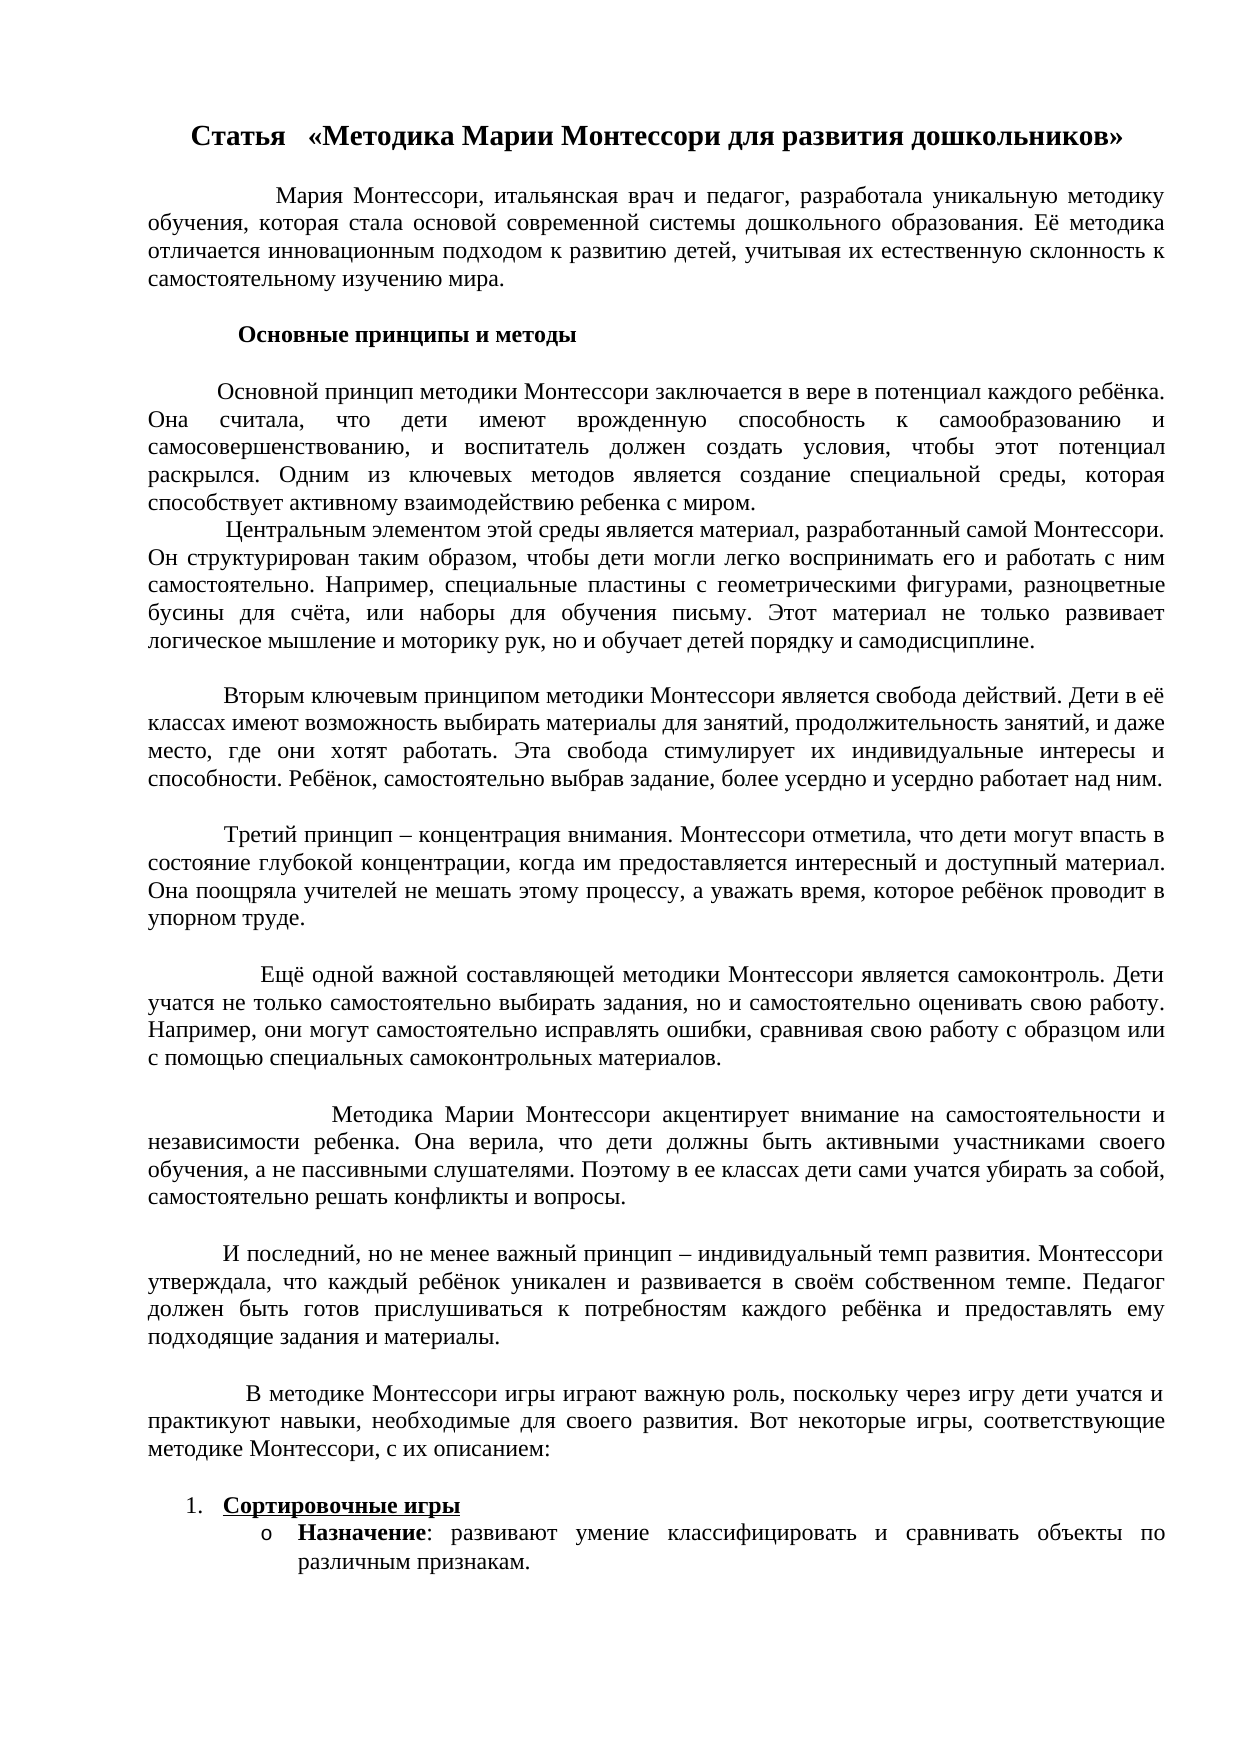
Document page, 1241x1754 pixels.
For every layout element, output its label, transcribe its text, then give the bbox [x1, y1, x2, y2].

list Сортировочные игры [185, 1491, 1167, 1518]
text В методике Монтессори игры играют важную роль, поскольку через игру дети учатся и практикуют навыки, необходимые для своего развития. Вот некоторые игры, соответствующие методике Монтессори, с их описанием: [148, 1379, 1167, 1462]
text Основные принципы и методы [148, 320, 1167, 348]
text И последний, но не менее важный принцип – индивидуальный темп развития. Монтессори утверждала, что каждый ребёнок уникален и развивается в своём собственном темпе. Педагог должен быть готов прислушиваться к потребностям каждого ребёнка и предоставлять ему подходящие задания и материалы. [148, 1239, 1167, 1349]
list Назначение: развивают умение классифицировать и сравнивать объекты по различным признакам. [260, 1518, 1167, 1574]
text Вторым ключевым принципом методики Монтессори является свобода действий. Дети в её классах имеют возможность выбирать материалы для занятий, продолжительность занятий, и даже место, где они хотят работать. Эта свобода стимулирует их индивидуальные интересы и способности. Ребёнок, самостоятельно выбрав задание, более усердно и усердно работает над ним. [148, 681, 1167, 791]
text Основной принцип методики Монтессори заключается в вере в потенциал каждого ребёнка. Она считала, что дети имеют врожденную способность к самообразованию и самосовершенствованию, и воспитатель должен создать условия, чтобы этот потенциал раскрылся. Одним из ключевых методов является создание специальной среды, которая способствует активному взаимодействию ребенка с миром. [148, 377, 1167, 515]
text Мария Монтессори, итальянская врач и педагог, разработала уникальную методику обучения, которая стала основой современной системы дошкольного образования. Её методика отличается инновационным подходом к развитию детей, учитывая их естественную склонность к самостоятельному изучению мира. [148, 181, 1167, 291]
text Статья «Методика Марии Монтессори для развития дошкольников» [148, 118, 1167, 152]
text Методика Марии Монтессори акцентирует внимание на самостоятельности и независимости ребенка. Она верила, что дети должны быть активными участниками своего обучения, а не пассивными слушателями. Поэтому в ее классах дети сами учатся убирать за собой, самостоятельно решать конфликты и вопросы. [148, 1099, 1167, 1210]
text Ещё одной важной составляющей методики Монтессори является самоконтроль. Дети учатся не только самостоятельно выбирать задания, но и самостоятельно оценивать свою работу. Например, они могут самостоятельно исправлять ошибки, сравнивая свою работу с образцом или с помощью специальных самоконтрольных материалов. [148, 960, 1167, 1070]
text Центральным элементом этой среды является материал, разработанный самой Монтессори. Он структурирован таким образом, чтобы дети могли легко воспринимать его и работать с ним самостоятельно. Например, специальные пластины с геометрическими фигурами, разноцветные бусины для счёта, или наборы для обучения письму. Этот материал не только развивает логическое мышление и моторику рук, но и обучает детей порядку и самодисциплине. [148, 515, 1167, 653]
text Третий принцип – концентрация внимания. Монтессори отметила, что дети могут впасть в состояние глубокой концентрации, когда им предоставляется интересный и доступный материал. Она поощряла учителей не мешать этому процессу, а уважать время, которое ребёнок проводит в упорном труде. [148, 820, 1167, 931]
